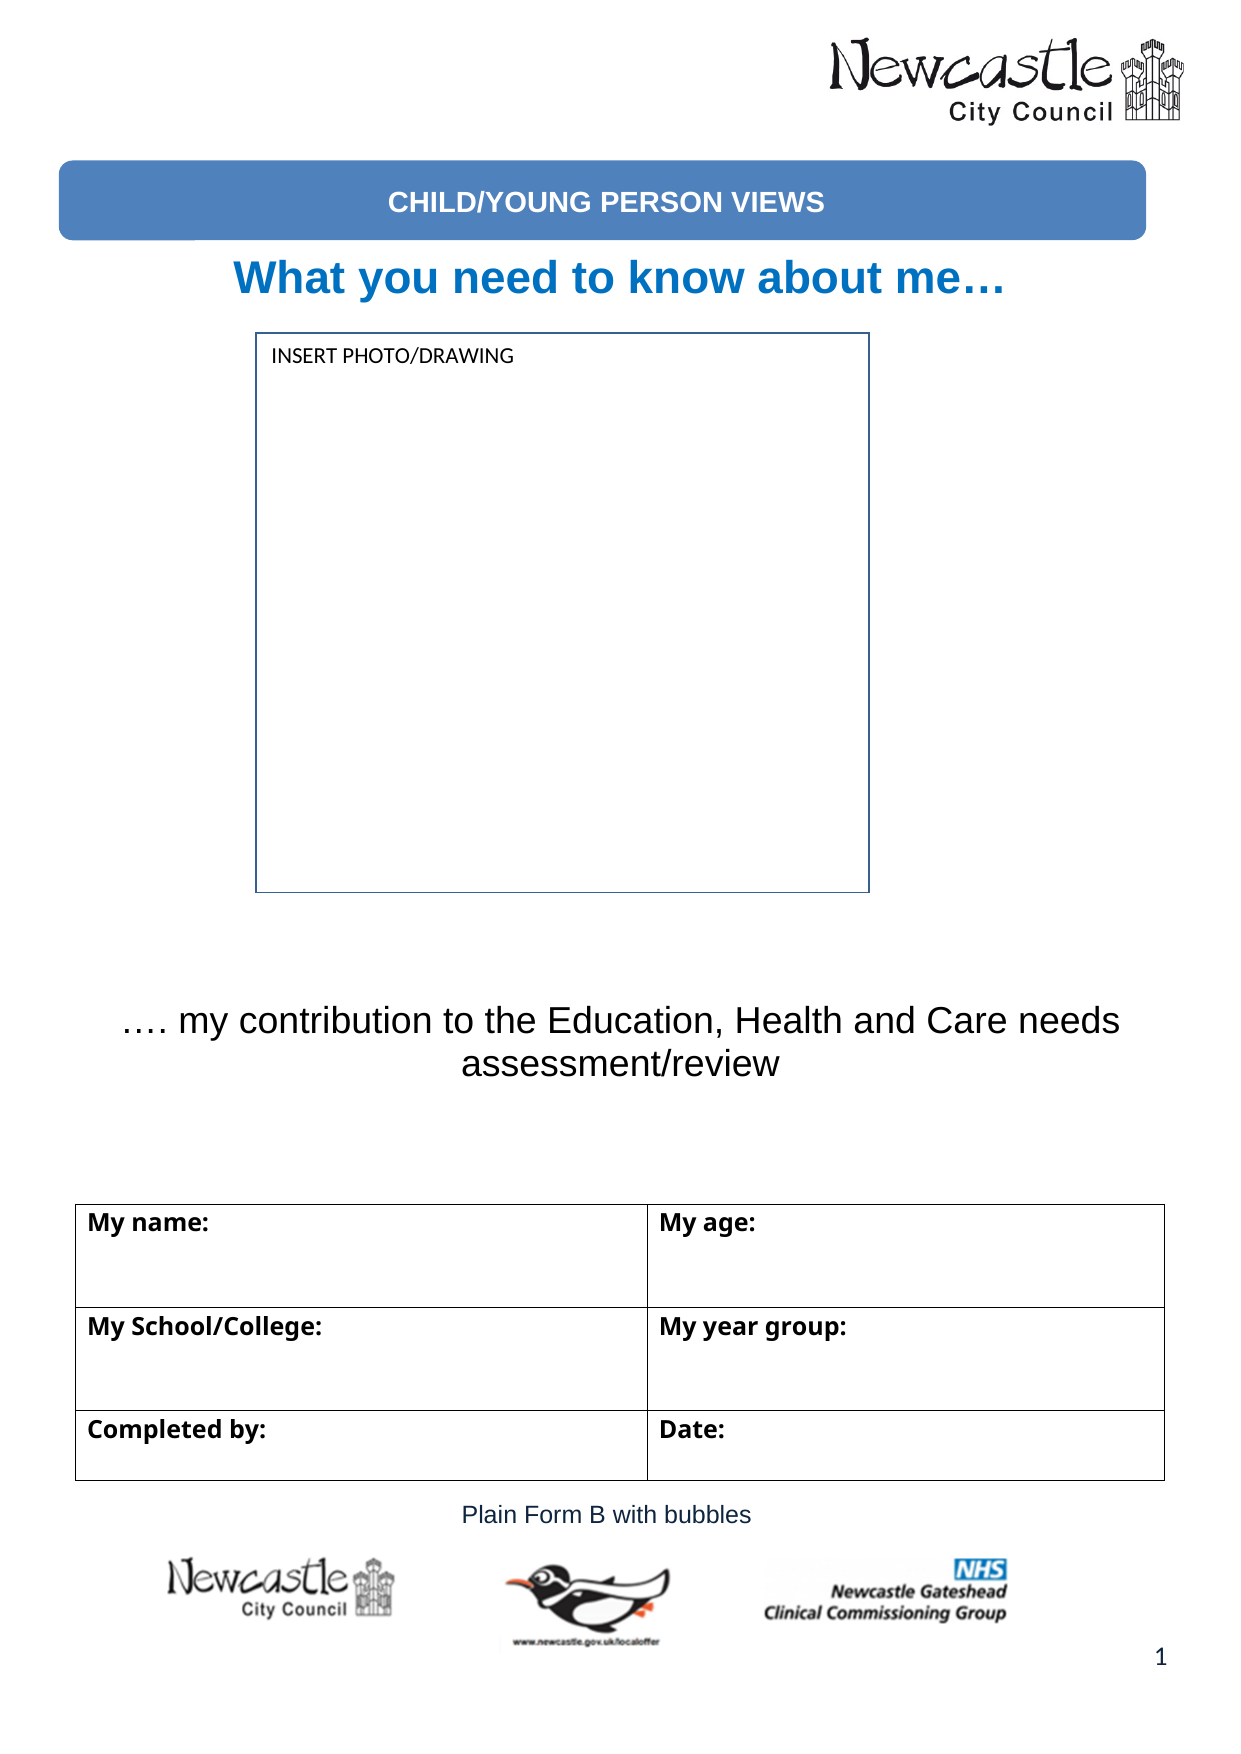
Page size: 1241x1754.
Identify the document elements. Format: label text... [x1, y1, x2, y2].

text …. my contribution to the Education, Health and Care needs assessment/review [75, 998, 1165, 1085]
table_cell My year group: [648, 1308, 1164, 1410]
picture [829, 37, 1184, 126]
text What you need to know about me… [75, 139, 1165, 303]
table_cell My School/College: [76, 1308, 647, 1410]
table_header My name: [76, 1205, 647, 1307]
table_cell Completed by: [76, 1411, 647, 1479]
table_cell Date: [648, 1411, 1164, 1479]
table_header My age: [648, 1205, 1164, 1307]
picture [152, 1532, 1062, 1656]
